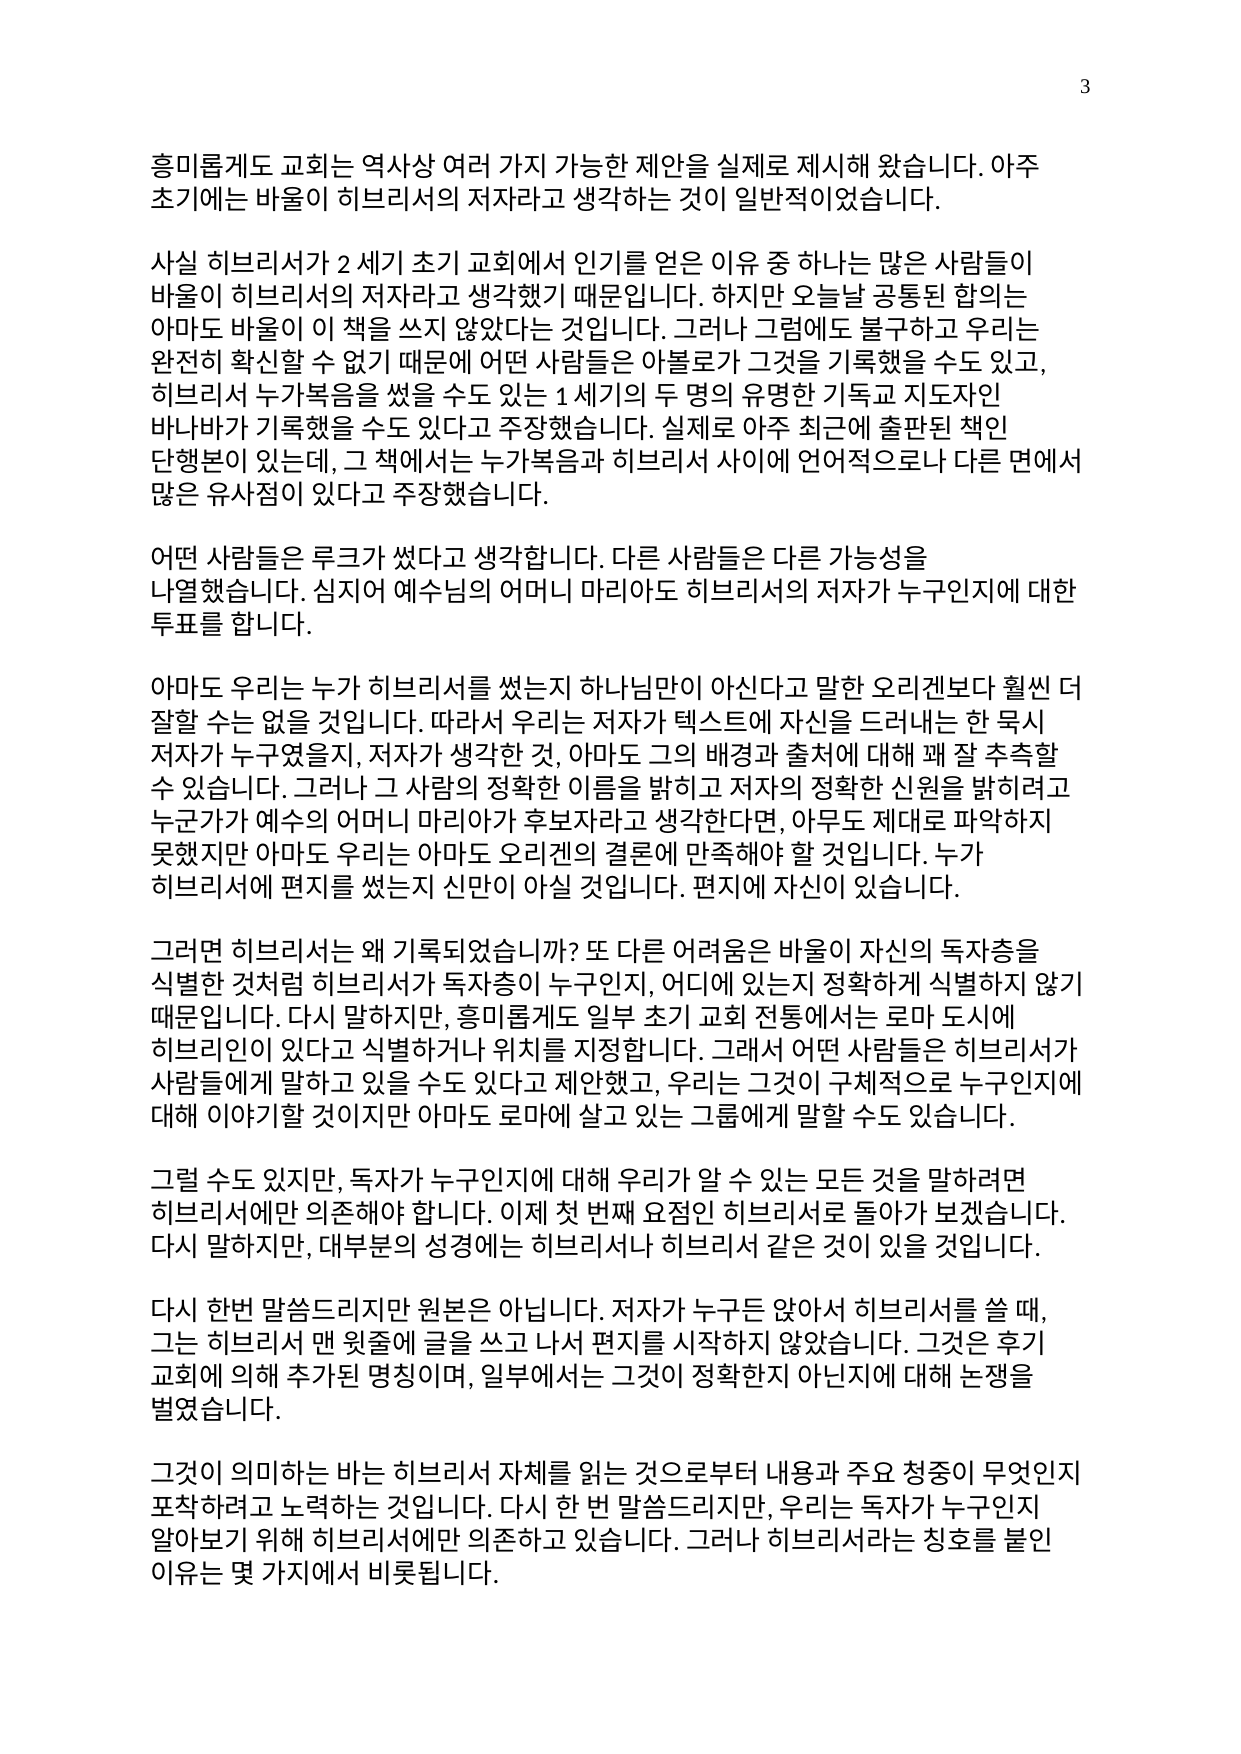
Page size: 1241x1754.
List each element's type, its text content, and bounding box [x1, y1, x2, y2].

text 어떤 사람들은 루크가 썼다고 생각합니다. 다른 사람들은 다른 가능성을 나열했습니다. 심지어 예수님의 어머니 마리아도 히브리서의 저자가 누구인지에 대한 투표를 합니다. [150, 542, 1090, 642]
text 그러면 히브리서는 왜 기록되었습니까? 또 다른 어려움은 바울이 자신의 독자층을 식별한 것처럼 히브리서가 독자층이 누구인지, 어디에 있는지 정확하게 식별하지 않기 때문입니다. 다시 말하지만, 흥미롭게도 일부 초기 교회 전통에서는 로마 도시에 히브리인이 있다고 식별하거나 위치를 지정합니다. 그래서 어떤 사람들은 히브리서가 사람들에게 말하고 있을 수도 있다고 제안했고, 우리는 그것이 구체적으로 누구인지에 대해 이야기할 것이지만 아마도 로마에 살고 있는 그룹에게 말할 수도 있습니다. [150, 935, 1090, 1133]
text 아마도 우리는 누가 히브리서를 썼는지 하나님만이 아신다고 말한 오리겐보다 훨씬 더 잘할 수는 없을 것입니다. 따라서 우리는 저자가 텍스트에 자신을 드러내는 한 묵시 저자가 누구였을지, 저자가 생각한 것, 아마도 그의 배경과 출처에 대해 꽤 잘 추측할 수 있습니다. 그러나 그 사람의 정확한 이름을 밝히고 저자의 정확한 신원을 밝히려고 누군가가 예수의 어머니 마리아가 후보자라고 생각한다면, 아무도 제대로 파악하지 못했지만 아마도 우리는 아마도 오리겐의 결론에 만족해야 할 것입니다. 누가 히브리서에 편지를 썼는지 신만이 아실 것입니다. 편지에 자신이 있습니다. [150, 673, 1090, 904]
text 다시 한번 말씀드리지만 원본은 아닙니다. 저자가 누구든 앉아서 히브리서를 쓸 때, 그는 히브리서 맨 윗줄에 글을 쓰고 나서 편지를 시작하지 않았습니다. 그것은 후기 교회에 의해 추가된 명칭이며, 일부에서는 그것이 정확한지 아닌지에 대해 논쟁을 벌였습니다. [150, 1294, 1090, 1427]
text 그것이 의미하는 바는 히브리서 자체를 읽는 것으로부터 내용과 주요 청중이 무엇인지 포착하려고 노력하는 것입니다. 다시 한 번 말씀드리지만, 우리는 독자가 누구인지 알아보기 위해 히브리서에만 의존하고 있습니다. 그러나 히브리서라는 칭호를 붙인 이유는 몇 가지에서 비롯됩니다. [150, 1458, 1090, 1590]
text 사실 히브리서가 2세기 초기 교회에서 인기를 얻은 이유 중 하나는 많은 사람들이 바울이 히브리서의 저자라고 생각했기 때문입니다. 하지만 오늘날 공통된 합의는 아마도 바울이 이 책을 쓰지 않았다는 것입니다. 그러나 그럼에도 불구하고 우리는 완전히 확신할 수 없기 때문에 어떤 사람들은 아볼로가 그것을 기록했을 수도 있고, 히브리서 누가복음을 썼을 수도 있는 1세기의 두 명의 유명한 기독교 지도자인 바나바가 기록했을 수도 있다고 주장했습니다. 실제로 아주 최근에 출판된 책인 단행본이 있는데, 그 책에서는 누가복음과 히브리서 사이에 언어적으로나 다른 면에서 많은 유사점이 있다고 주장했습니다. [150, 247, 1090, 511]
text 그럴 수도 있지만, 독자가 누구인지에 대해 우리가 알 수 있는 모든 것을 말하려면 히브리서에만 의존해야 합니다. 이제 첫 번째 요점인 히브리서로 돌아가 보겠습니다. 다시 말하지만, 대부분의 성경에는 히브리서나 히브리서 같은 것이 있을 것입니다. [150, 1164, 1090, 1263]
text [150, 150, 1090, 216]
